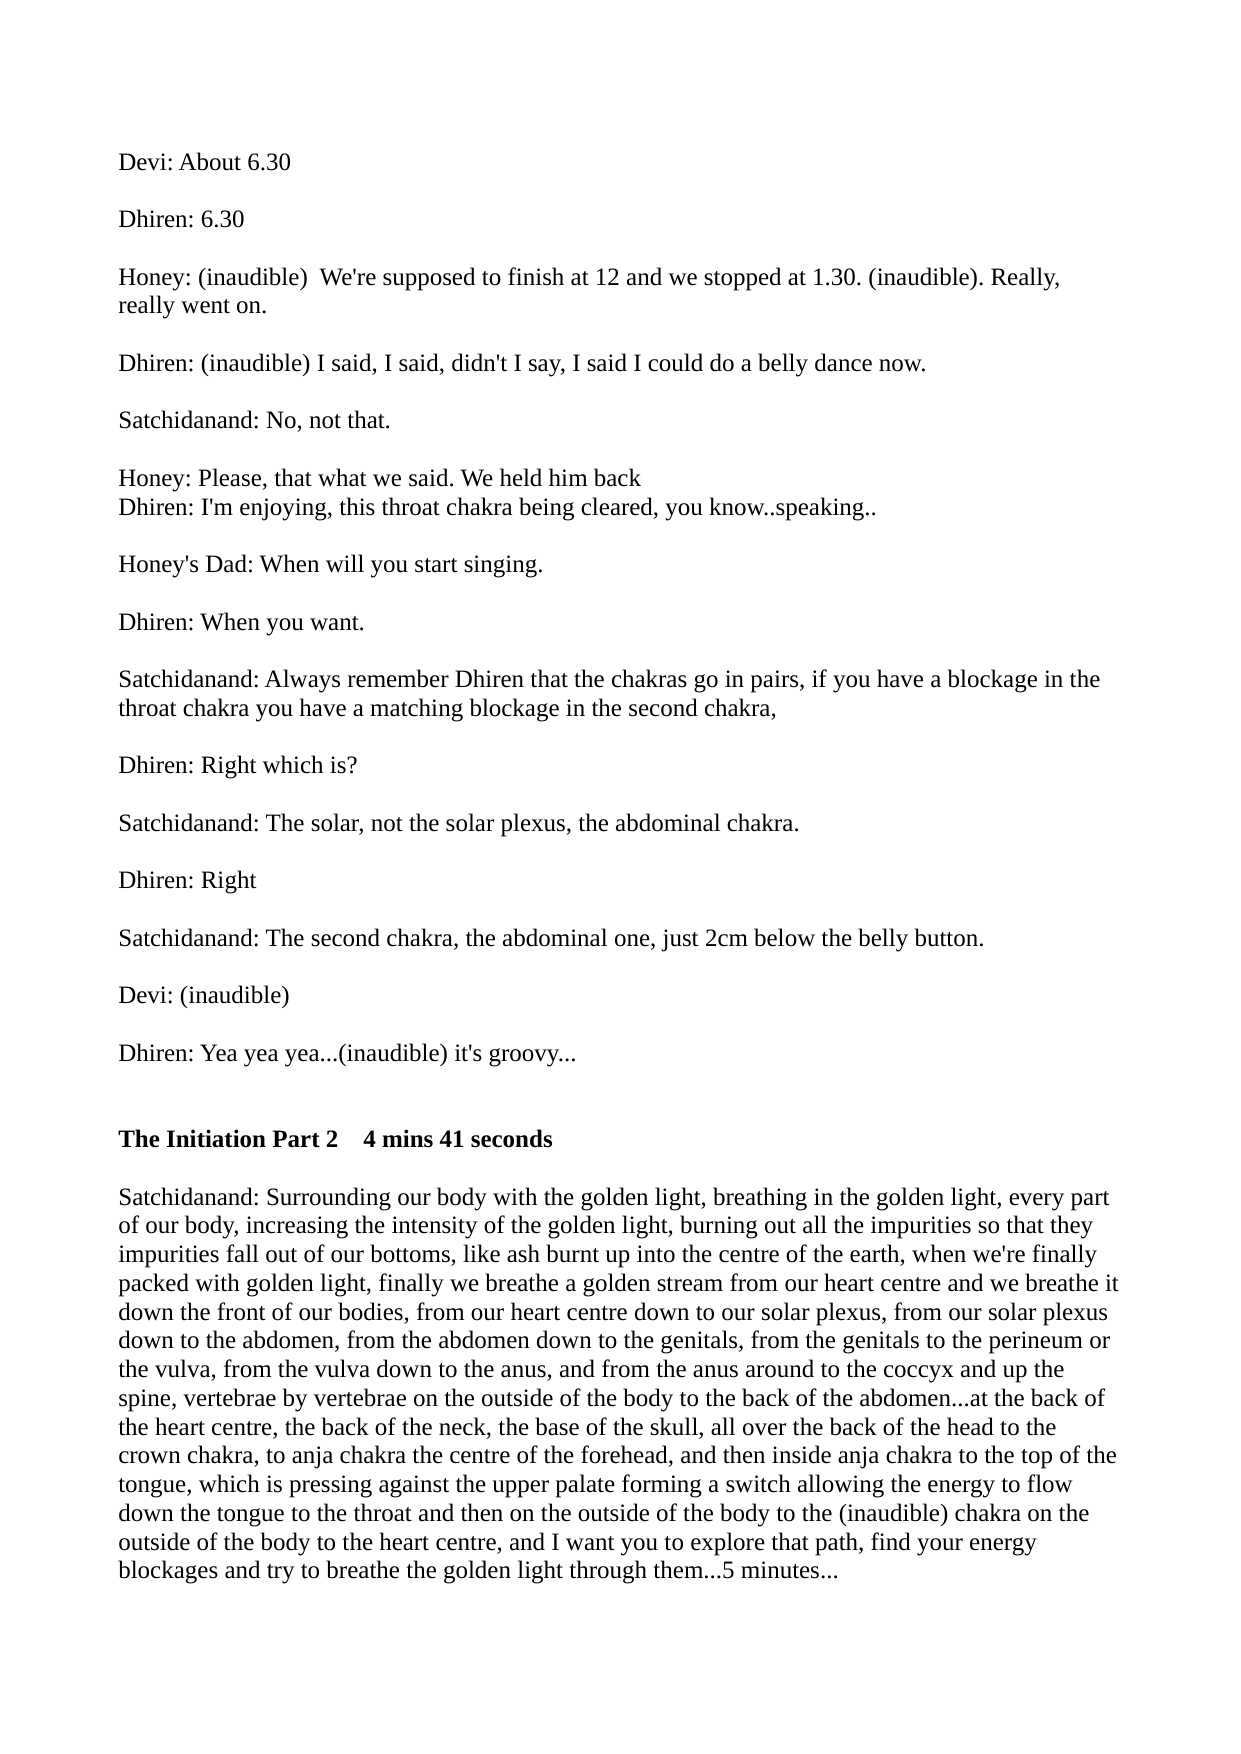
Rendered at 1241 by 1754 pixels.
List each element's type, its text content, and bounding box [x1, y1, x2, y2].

text Devi: (inaudible) [118, 981, 1122, 1009]
text Devi: About 6.30 [118, 147, 1122, 176]
text The Initiation Part 2 4 mins 41 seconds [118, 1124, 1122, 1153]
text Honey's Dad: When will you start singing. [118, 549, 1122, 578]
text Dhiren: I'm enjoying, this throat chakra being cleared, you know..speaking.. [118, 492, 1122, 521]
text Honey: Please, that what we said. We held him back [118, 463, 1122, 492]
text Satchidanand: The second chakra, the abdominal one, just 2cm below the belly button. [118, 923, 1122, 952]
text Satchidanand: No, not that. [118, 406, 1122, 434]
text Honey: (inaudible) We're supposed to finish at 12 and we stopped at 1.30. (inaudible). Really, really went on. [118, 262, 1122, 319]
text Dhiren: Yea yea yea...(inaudible) it's groovy... [118, 1038, 1122, 1067]
text Dhiren: (inaudible) I said, I said, didn't I say, I said I could do a belly dance now. [118, 348, 1122, 377]
text Dhiren: 6.30 [118, 204, 1122, 233]
text Satchidanand: Surrounding our body with the golden light, breathing in the golden light, every part of our body, increasing the intensity of the golden light, burning out all the impurities so that they impurities fall out of our bottoms, like ash burnt up into the centre of the earth, when we're finally packed with golden light, finally we breathe a golden stream from our heart centre and we breathe it down the front of our bodies, from our heart centre down to our solar plexus, from our solar plexus down to the abdomen, from the abdomen down to the genitals, from the genitals to the perineum or the vulva, from the vulva down to the anus, and from the anus around to the coccyx and up the spine, vertebrae by vertebrae on the outside of the body to the back of the abdomen...at the back of the heart centre, the back of the neck, the base of the skull, all over the back of the head to the crown chakra, to anja chakra the centre of the forehead, and then inside anja chakra to the top of the tongue, which is pressing against the upper palate forming a switch allowing the energy to flow down the tongue to the throat and then on the outside of the body to the (inaudible) chakra on the outside of the body to the heart centre, and I want you to explore that path, find your energy blockages and try to breathe the golden light through them...5 minutes... [118, 1182, 1122, 1584]
text Dhiren: Right [118, 866, 1122, 894]
text Dhiren: Right which is? [118, 751, 1122, 779]
text Satchidanand: Always remember Dhiren that the chakras go in pairs, if you have a blockage in the throat chakra you have a matching blockage in the second chakra, [118, 664, 1122, 722]
text Satchidanand: The solar, not the solar plexus, the abdominal chakra. [118, 808, 1122, 837]
text Dhiren: When you want. [118, 607, 1122, 636]
